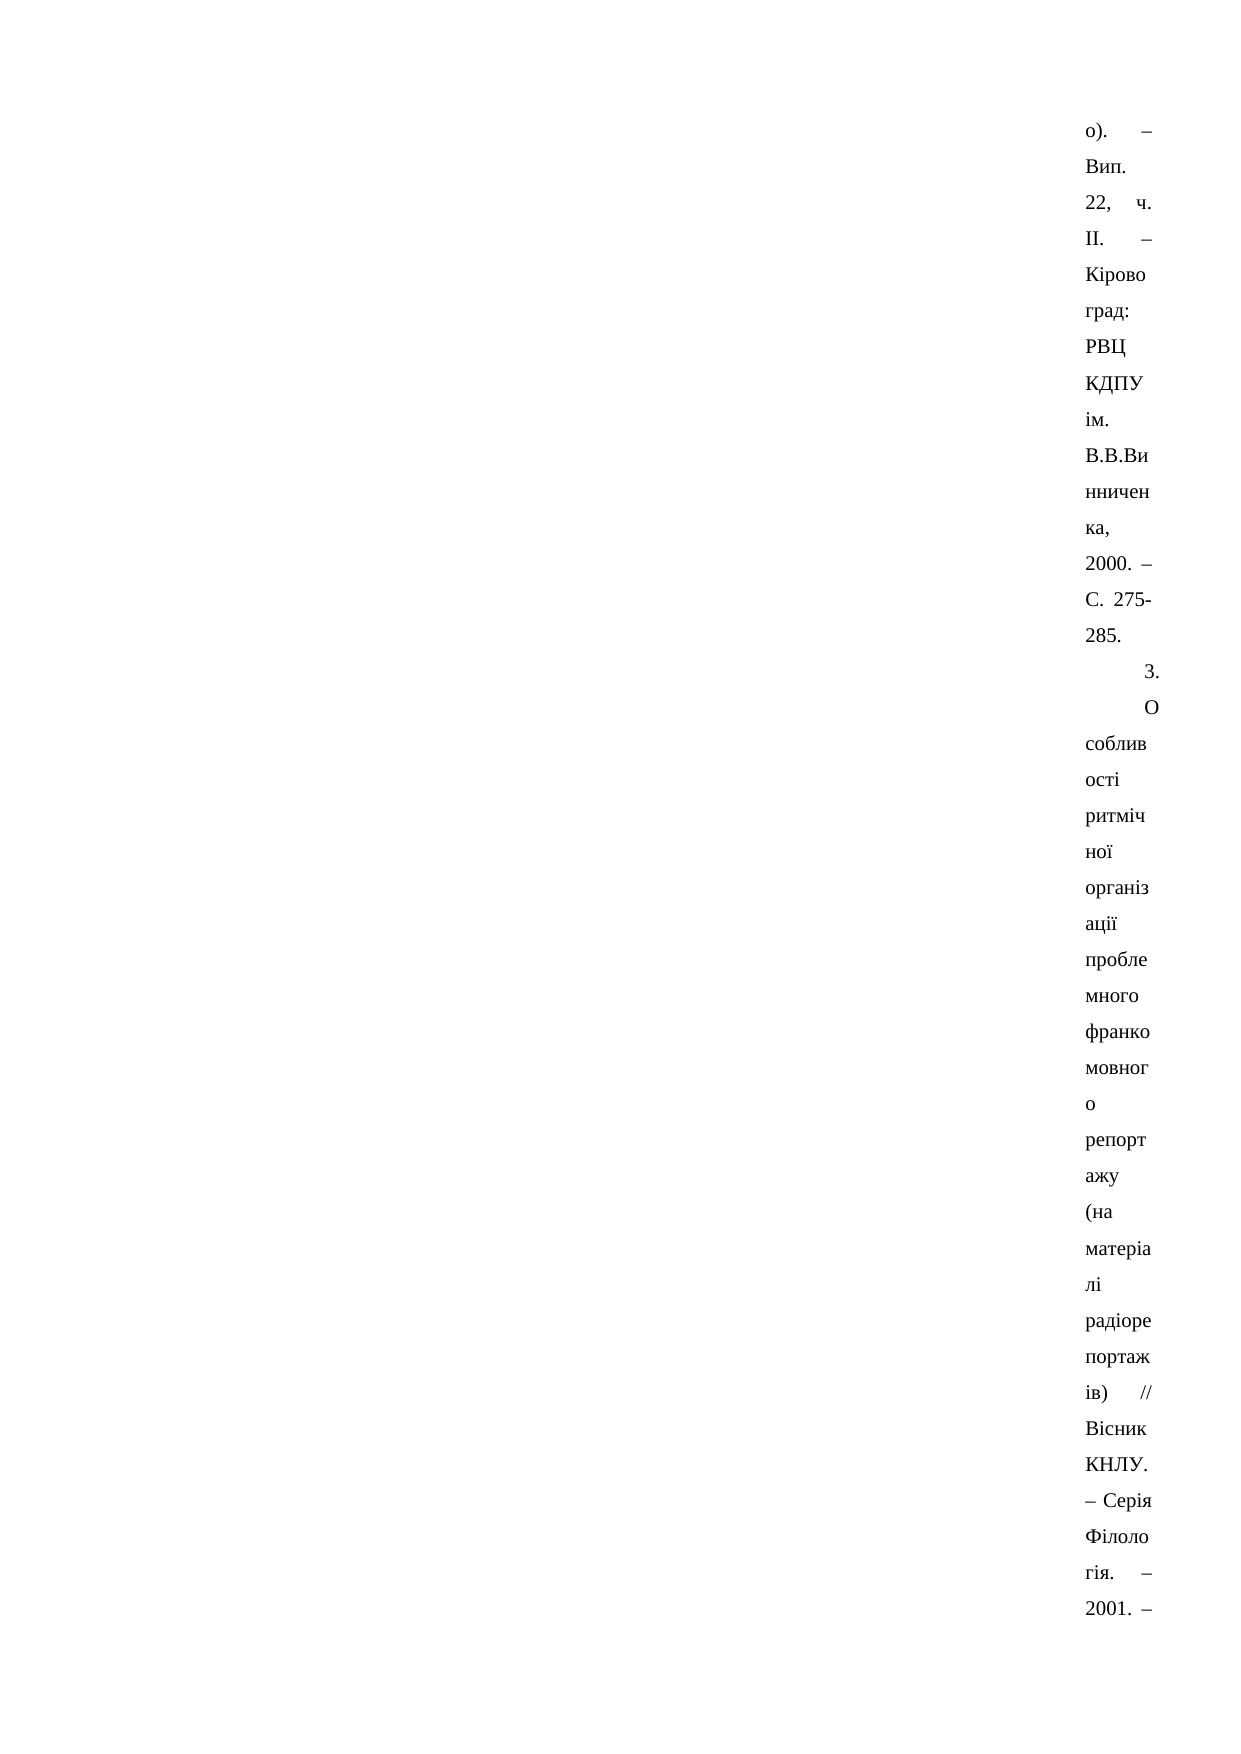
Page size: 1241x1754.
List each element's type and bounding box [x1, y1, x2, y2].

list [1085, 118, 1152, 647]
list [1085, 659, 1152, 1620]
